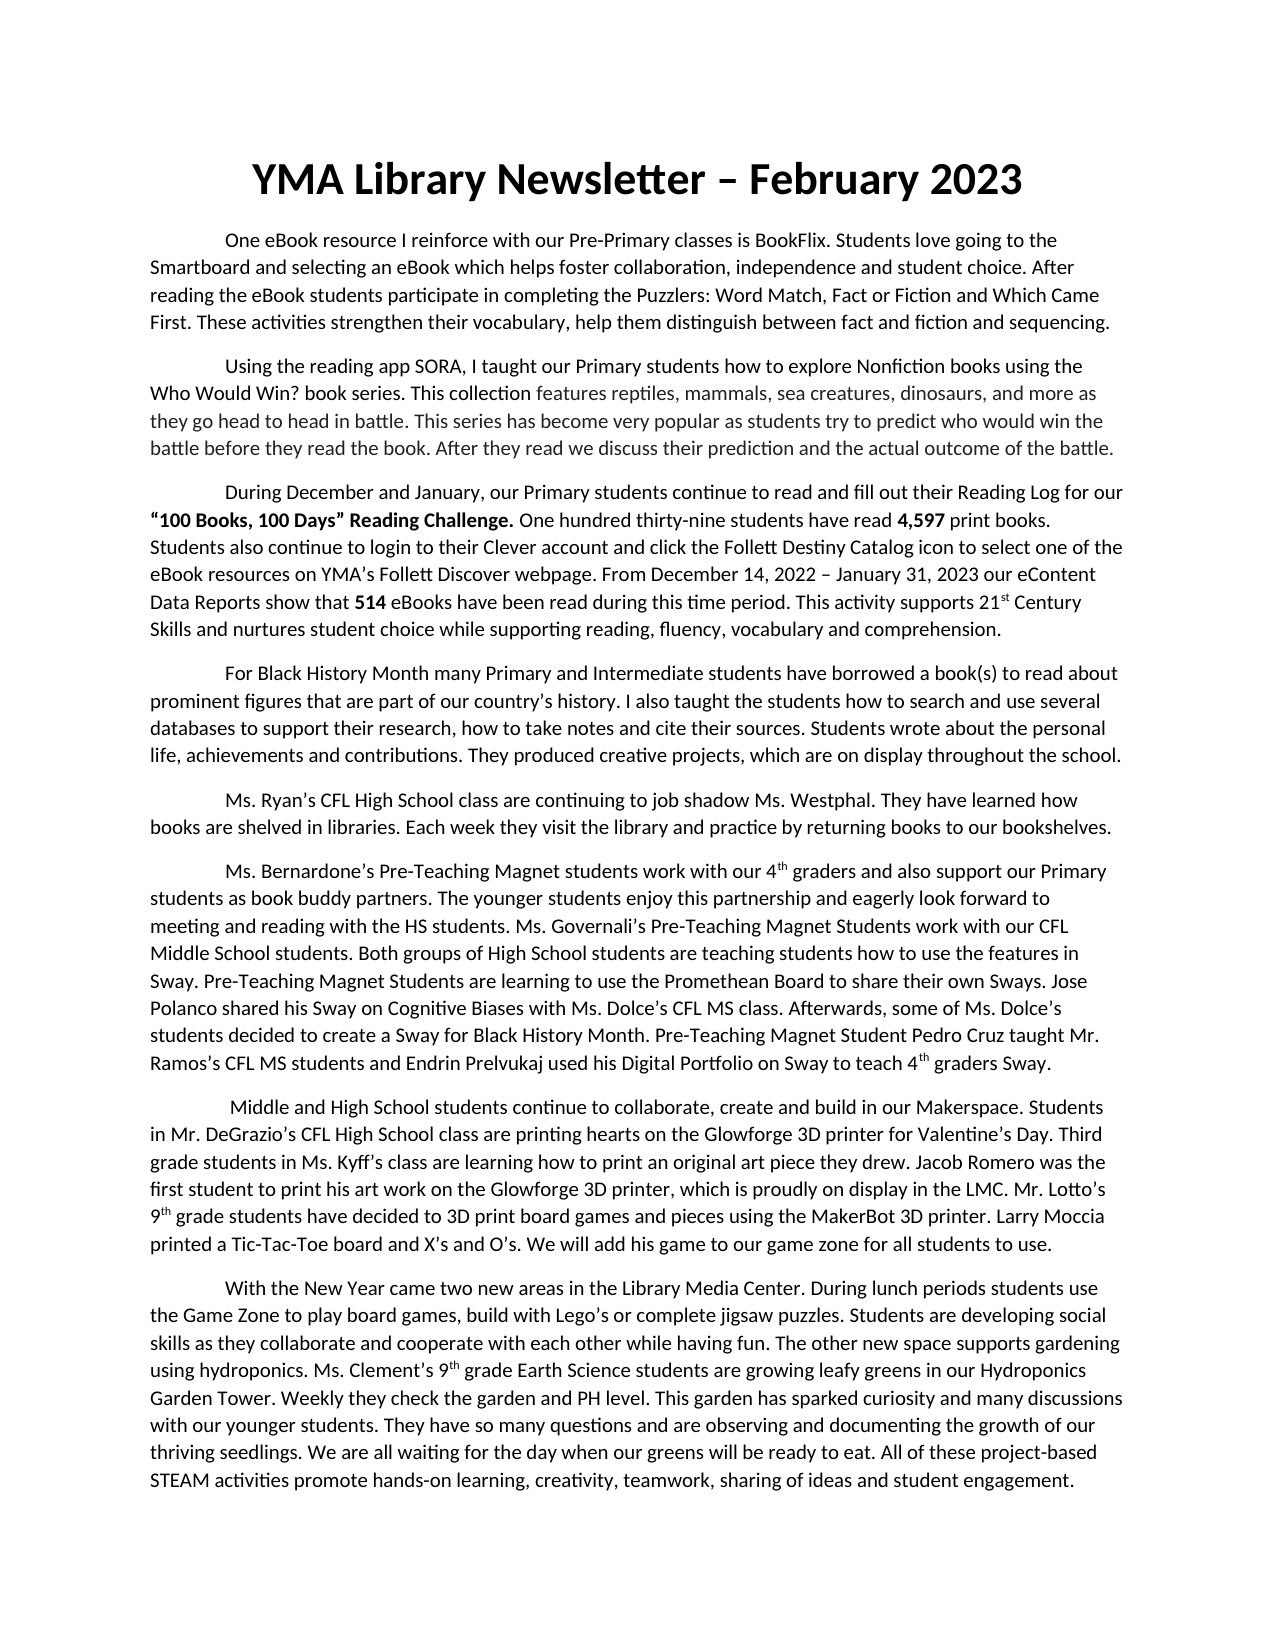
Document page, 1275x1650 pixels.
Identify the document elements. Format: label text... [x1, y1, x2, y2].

text Ms. Bernardone’s Pre-Teaching Magnet students work with our 4th graders and also support our Primary students as book buddy partners. The younger students enjoy this partnership and eagerly look forward to meeting and reading with the HS students. Ms. Governali’s Pre-Teaching Magnet Students work with our CFL Middle School students. Both groups of High School students are teaching students how to use the features in Sway. Pre-Teaching Magnet Students are learning to use the Promethean Board to share their own Sways. Jose Polanco shared his Sway on Cognitive Biases with Ms. Dolce’s CFL MS class. Afterwards, some of Ms. Dolce’s students decided to create a Sway for Black History Month. Pre-Teaching Magnet Student Pedro Cruz taught Mr. Ramos’s CFL MS students and Endrin Prelvukaj used his Digital Portfolio on Sway to teach 4th graders Sway. [150, 858, 1125, 1075]
text One eBook resource I reinforce with our Pre-Primary classes is BookFlix. Students love going to the Smartboard and selecting an eBook which helps foster collaboration, independence and student choice. After reading the eBook students participate in completing the Puzzlers: Word Match, Fact or Fiction and Which Came First. These activities strengthen their vocabulary, help them distinguish between fact and fiction and sequencing. [150, 227, 1125, 334]
text YMA Library Newsletter – February 2023 [150, 150, 1125, 206]
text Ms. Ryan’s CFL High School class are continuing to job shadow Ms. Westphal. They have learned how books are shelved in libraries. Each week they visit the library and practice by returning books to our bookshelves. [150, 787, 1125, 839]
text For Black History Month many Primary and Intermediate students have borrowed a book(s) to read about prominent figures that are part of our country’s history. I also taught the students how to search and use several databases to support their research, how to take notes and cite their sources. Students wrote about the personal life, achievements and contributions. They produced creative projects, which are on display throughout the school. [150, 661, 1125, 768]
text With the New Year came two new areas in the Library Media Center. During lunch periods students use the Game Zone to play board games, build with Lego’s or complete jigsaw puzzles. Students are developing social skills as they collaborate and cooperate with each other while having fun. The other new space supports gardening using hydroponics. Ms. Clement’s 9th grade Earth Science students are growing leafy greens in our Hydroponics Garden Tower. Weekly they check the garden and PH level. This garden has sparked curiosity and many discussions with our younger students. They have so many questions and are observing and documenting the growth of our thriving seedlings. We are all waiting for the day when our greens will be ready to eat. All of these project-based STEAM activities promote hands-on learning, creativity, teamwork, sharing of ideas and student engagement. [150, 1275, 1125, 1492]
text Middle and High School students continue to collaborate, create and build in our Makerspace. Students in Mr. DeGrazio’s CFL High School class are printing hearts on the Glowforge 3D printer for Valentine’s Day. Third grade students in Ms. Kyff’s class are learning how to print an original art piece they drew. Jacob Romero was the first student to print his art work on the Glowforge 3D printer, which is proudly on display in the LMC. Mr. Lotto’s 9th grade students have decided to 3D print board games and pieces using the MakerBot 3D printer. Larry Moccia printed a Tic-Tac-Toe board and X’s and O’s. We will add his game to our game zone for all students to use. [150, 1094, 1125, 1256]
text Using the reading app SORA, I taught our Primary students how to explore Nonfiction books using the Who Would Win? book series. This collection features reptiles, mammals, sea creatures, dinosaurs, and more as they go head to head in battle. This series has become very popular as students try to predict who would win the battle before they read the book. After they read we discuss their prediction and the actual outcome of the battle. [150, 353, 1125, 461]
text During December and January, our Primary students continue to read and fill out their Reading Log for our “100 Books, 100 Days” Reading Challenge. One hundred thirty-nine students have read 4,597 print books. Students also continue to login to their Clever account and click the Follett Destiny Catalog icon to select one of the eBook resources on YMA’s Follett Discover webpage. From December 14, 2022 – January 31, 2023 our eContent Data Reports show that 514 eBooks have been read during this time period. This activity supports 21st Century Skills and nurtures student choice while supporting reading, fluency, vocabulary and comprehension. [150, 479, 1125, 642]
